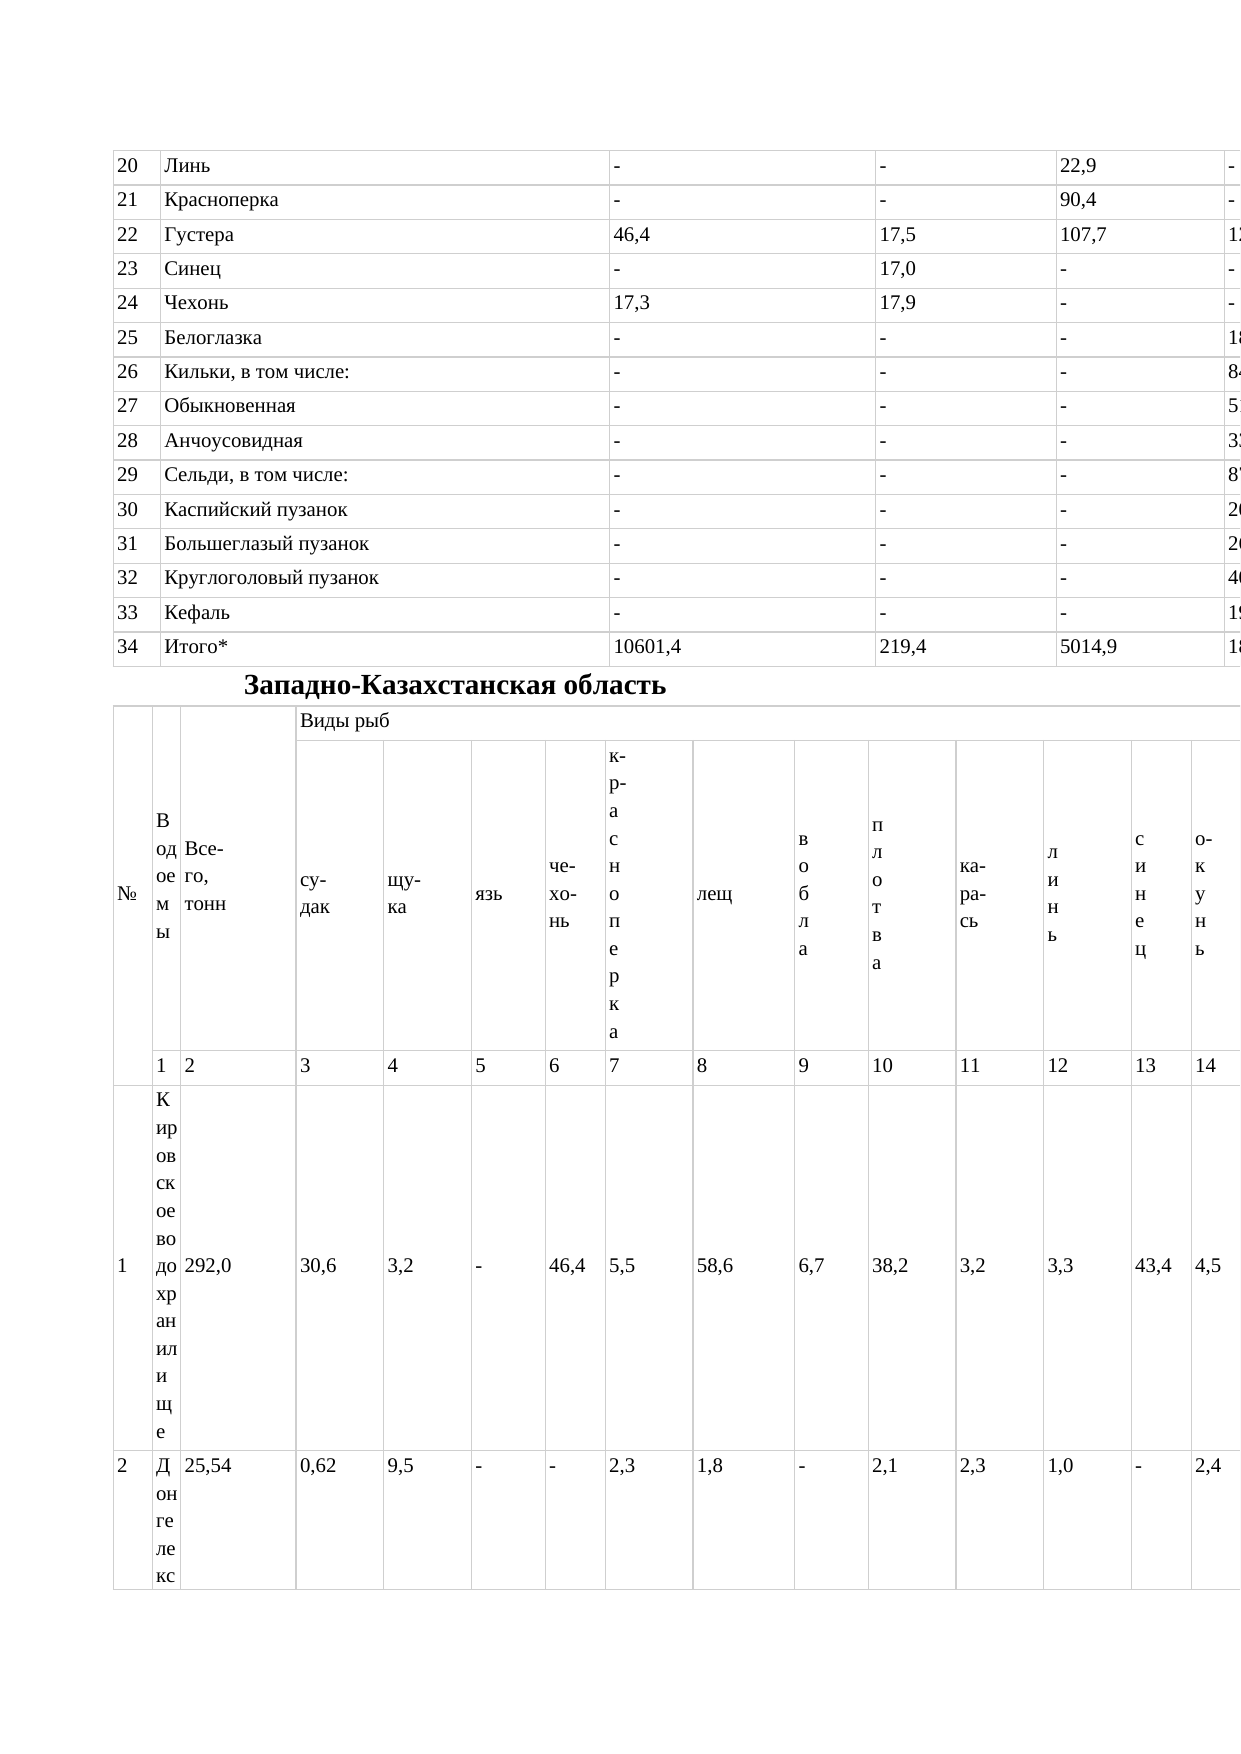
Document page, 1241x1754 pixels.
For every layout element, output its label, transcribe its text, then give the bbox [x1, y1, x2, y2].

table_cell 2,4 [1192, 1451, 1240, 1589]
table_cell 403,0 [1225, 564, 1240, 597]
table_cell с и н е ц [1132, 741, 1191, 1050]
table_cell - [1225, 186, 1240, 219]
table_cell - [546, 1451, 605, 1589]
table_cell - [610, 598, 875, 631]
table_cell - [1057, 564, 1224, 597]
table_cell лещ [694, 741, 794, 1050]
table_header № [114, 707, 152, 1084]
table_cell 14 [1192, 1051, 1240, 1084]
table_cell - [610, 426, 875, 459]
table_cell - [610, 151, 875, 184]
table_cell Каспийский пузанок [161, 495, 609, 528]
table_cell - [876, 392, 1056, 425]
table_cell - [876, 529, 1056, 562]
table_cell щу- ка [384, 741, 471, 1050]
table_cell - [1057, 495, 1224, 528]
table_cell Кировское водохранилище [153, 1086, 180, 1450]
table_cell Чехонь [161, 289, 609, 322]
table_cell 25 [114, 323, 160, 356]
table_cell 1 [114, 1086, 152, 1450]
table_cell - [876, 461, 1056, 494]
table_cell - [876, 426, 1056, 459]
table_cell 24 [114, 289, 160, 322]
table_cell 5100,0 [1225, 392, 1240, 425]
table_cell че- хо- нь [546, 741, 605, 1050]
table_cell 9,5 [384, 1451, 471, 1589]
table_cell Обыкновенная [161, 392, 609, 425]
table_cell 22 [114, 220, 160, 253]
table_cell 3,2 [957, 1086, 1043, 1450]
table_cell 9 [795, 1051, 868, 1084]
table_cell 4,5 [1192, 1086, 1240, 1450]
table_cell 43,4 [1132, 1086, 1191, 1450]
table_cell 17,5 [876, 220, 1056, 253]
table_cell Красноперка [161, 186, 609, 219]
table_cell ка- ра- сь [957, 741, 1043, 1050]
table_cell 11 [957, 1051, 1043, 1084]
table_cell 872,0 [1225, 461, 1240, 494]
table_cell 31 [114, 529, 160, 562]
table_cell 12 [1044, 1051, 1131, 1084]
table_cell - [876, 186, 1056, 219]
table_cell 3300,0 [1225, 426, 1240, 459]
table_cell 269,0 [1225, 529, 1240, 562]
table_cell - [795, 1451, 868, 1589]
table_cell - [1225, 254, 1240, 287]
table_cell - [1057, 323, 1224, 356]
table_cell 38,2 [869, 1086, 955, 1450]
table_cell 28 [114, 426, 160, 459]
table_cell о- к у н ь [1192, 741, 1240, 1050]
table_cell - [876, 564, 1056, 597]
table_cell Кильки, в том числе: [161, 358, 609, 391]
table_cell Кефаль [161, 598, 609, 631]
table_cell - [610, 461, 875, 494]
table_cell - [1225, 151, 1240, 184]
table_cell - [610, 564, 875, 597]
table_cell Густера [161, 220, 609, 253]
table_header Водоемы [153, 707, 180, 1050]
table_cell - [876, 358, 1056, 391]
table_cell 29 [114, 461, 160, 494]
table_cell 200,0 [1225, 495, 1240, 528]
table_cell 23 [114, 254, 160, 287]
table_cell - [610, 254, 875, 287]
table_cell - [610, 323, 875, 356]
table_cell 122,0 [1225, 220, 1240, 253]
table_cell 5014,9 [1057, 633, 1224, 666]
table_cell 219,4 [876, 633, 1056, 666]
table_cell - [1057, 426, 1224, 459]
table_cell п л о т в а [869, 741, 955, 1050]
table_cell 90,4 [1057, 186, 1224, 219]
table_cell 13 [1132, 1051, 1191, 1084]
table_cell 2,3 [606, 1451, 692, 1589]
table_cell - [876, 151, 1056, 184]
table_cell 10 [869, 1051, 955, 1084]
table_cell - [1057, 254, 1224, 287]
text Западно-Казахстанская область [112, 667, 1128, 700]
table_cell 5 [472, 1051, 545, 1084]
table_cell Итого* [161, 633, 609, 666]
table_cell - [1057, 529, 1224, 562]
table_cell 8 [694, 1051, 794, 1084]
table_cell 2,1 [869, 1451, 955, 1589]
table_cell - [1225, 289, 1240, 322]
table_header Виды рыб [297, 707, 1240, 740]
table_cell Большеглазый пузанок [161, 529, 609, 562]
table_cell - [876, 495, 1056, 528]
table_cell 107,7 [1057, 220, 1224, 253]
table_cell в о б л а [795, 741, 868, 1050]
table_cell 30 [114, 495, 160, 528]
table_cell 0,62 [297, 1451, 383, 1589]
table_cell 22,9 [1057, 151, 1224, 184]
table_cell - [610, 495, 875, 528]
table_cell 20 [114, 151, 160, 184]
table_cell 6 [546, 1051, 605, 1084]
table_cell 26 [114, 358, 160, 391]
table_cell 17,9 [876, 289, 1056, 322]
table_cell 2,3 [957, 1451, 1043, 1589]
table_cell 17,0 [876, 254, 1056, 287]
table_cell 58,6 [694, 1086, 794, 1450]
table_cell 3 [297, 1051, 383, 1084]
table_cell 187,0 [1225, 323, 1240, 356]
table_cell - [610, 392, 875, 425]
table_cell 32 [114, 564, 160, 597]
table_cell 30,6 [297, 1086, 383, 1450]
table_cell - [1057, 392, 1224, 425]
table_cell Круглоголовый пузанок [161, 564, 609, 597]
table_cell 4 [384, 1051, 471, 1084]
table_cell Сельди, в том числе: [161, 461, 609, 494]
table_cell 34 [114, 633, 160, 666]
table_cell - [876, 323, 1056, 356]
table_cell - [1057, 358, 1224, 391]
table_cell - [610, 186, 875, 219]
table_cell - [472, 1451, 545, 1589]
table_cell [153, 1451, 180, 1589]
table_cell 21 [114, 186, 160, 219]
table_cell - [876, 598, 1056, 631]
table_cell - [610, 529, 875, 562]
table_cell - [1057, 289, 1224, 322]
table_cell 1900,0 [1225, 598, 1240, 631]
table_cell 1,8 [694, 1451, 794, 1589]
table_cell - [1057, 598, 1224, 631]
table_cell Белоглазка [161, 323, 609, 356]
table_cell 1 [153, 1051, 180, 1084]
table_cell 33 [114, 598, 160, 631]
table_cell - [1057, 461, 1224, 494]
table_cell Синец [161, 254, 609, 287]
table_cell 46,4 [546, 1086, 605, 1450]
table_cell 3,2 [384, 1086, 471, 1450]
table_cell л и н ь [1044, 741, 1131, 1050]
table_cell 292,0 [181, 1086, 295, 1450]
table_cell су- дак [297, 741, 383, 1050]
table_cell 3,3 [1044, 1086, 1131, 1450]
table_cell 17,3 [610, 289, 875, 322]
table_cell 7 [606, 1051, 692, 1084]
table_cell 1,0 [1044, 1451, 1131, 1589]
table_cell 6,7 [795, 1086, 868, 1450]
table_cell 2 [114, 1451, 152, 1589]
table_cell 27 [114, 392, 160, 425]
table_header Все- го, тонн [181, 707, 295, 1050]
table_cell 25,54 [181, 1451, 295, 1589]
table_cell к- р- а с н о п е р к а [606, 741, 692, 1050]
table_cell Линь [161, 151, 609, 184]
table_cell 8400,0 [1225, 358, 1240, 391]
table_cell - [610, 358, 875, 391]
table_cell - [472, 1086, 545, 1450]
table_cell язь [472, 741, 545, 1050]
table_cell 5,5 [606, 1086, 692, 1450]
table_cell Анчоусовидная [161, 426, 609, 459]
table_cell 46,4 [610, 220, 875, 253]
table_cell 2 [181, 1051, 295, 1084]
table_cell - [1132, 1451, 1191, 1589]
table_cell 10601,4 [610, 633, 875, 666]
